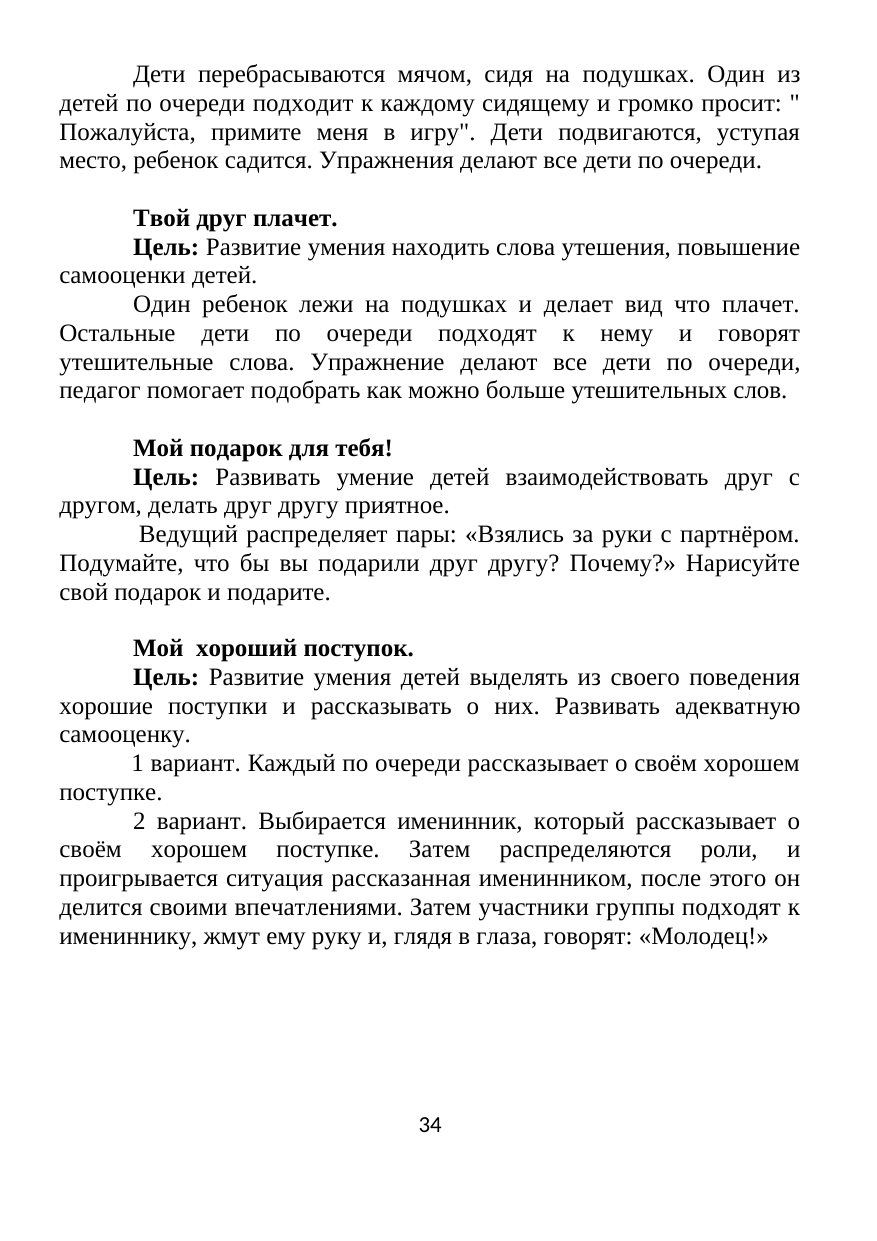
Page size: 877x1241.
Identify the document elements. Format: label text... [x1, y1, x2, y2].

text Цель: Развитие умения детей выделять из своего поведения хорошие поступки и рассказывать о них. Развивать адекватную самооценку. [59, 662, 801, 748]
text Цель: Развивать умение детей взаимодействовать друг с другом, делать друг другу приятное. [59, 462, 801, 519]
text Мой хороший поступок. [59, 633, 801, 662]
text Твой друг плачет. [59, 203, 801, 232]
text Ведущий распределяет пары: «Взялись за руки с партнёром. Подумайте, что бы вы подарили друг другу? Почему?» Нарисуйте свой подарок и подарите. [59, 519, 801, 605]
text Дети перебрасываются мячом, сидя на подушках. Один из детей по очереди подходит к каждому сидящему и громко просит: " Пожалуйста, примите меня в игру". Дети подвигаются, уступая место, ребенок садится. Упражнения делают все дети по очереди. [59, 59, 801, 174]
text Цель: Развитие умения находить слова утешения, повышение самооценки детей. [59, 232, 801, 289]
text Мой подарок для тебя! [59, 433, 801, 462]
text Один ребенок лежи на подушках и делает вид что плачет. Остальные дети по очереди подходят к нему и говорят утешительные слова. Упражнение делают все дети по очереди, педагог помогает подобрать как можно больше утешительных слов. [59, 289, 801, 404]
text 1 вариант. Каждый по очереди рассказывает о своём хорошем поступке. [59, 748, 801, 806]
text 2 вариант. Выбирается именинник, который рассказывает о своём хорошем поступке. Затем распределяются роли, и проигрывается ситуация рассказанная именинником, после этого он делится своими впечатлениями. Затем участники группы подходят к имениннику, жмут ему руку и, глядя в глаза, говорят: «Молодец!» [59, 806, 801, 949]
